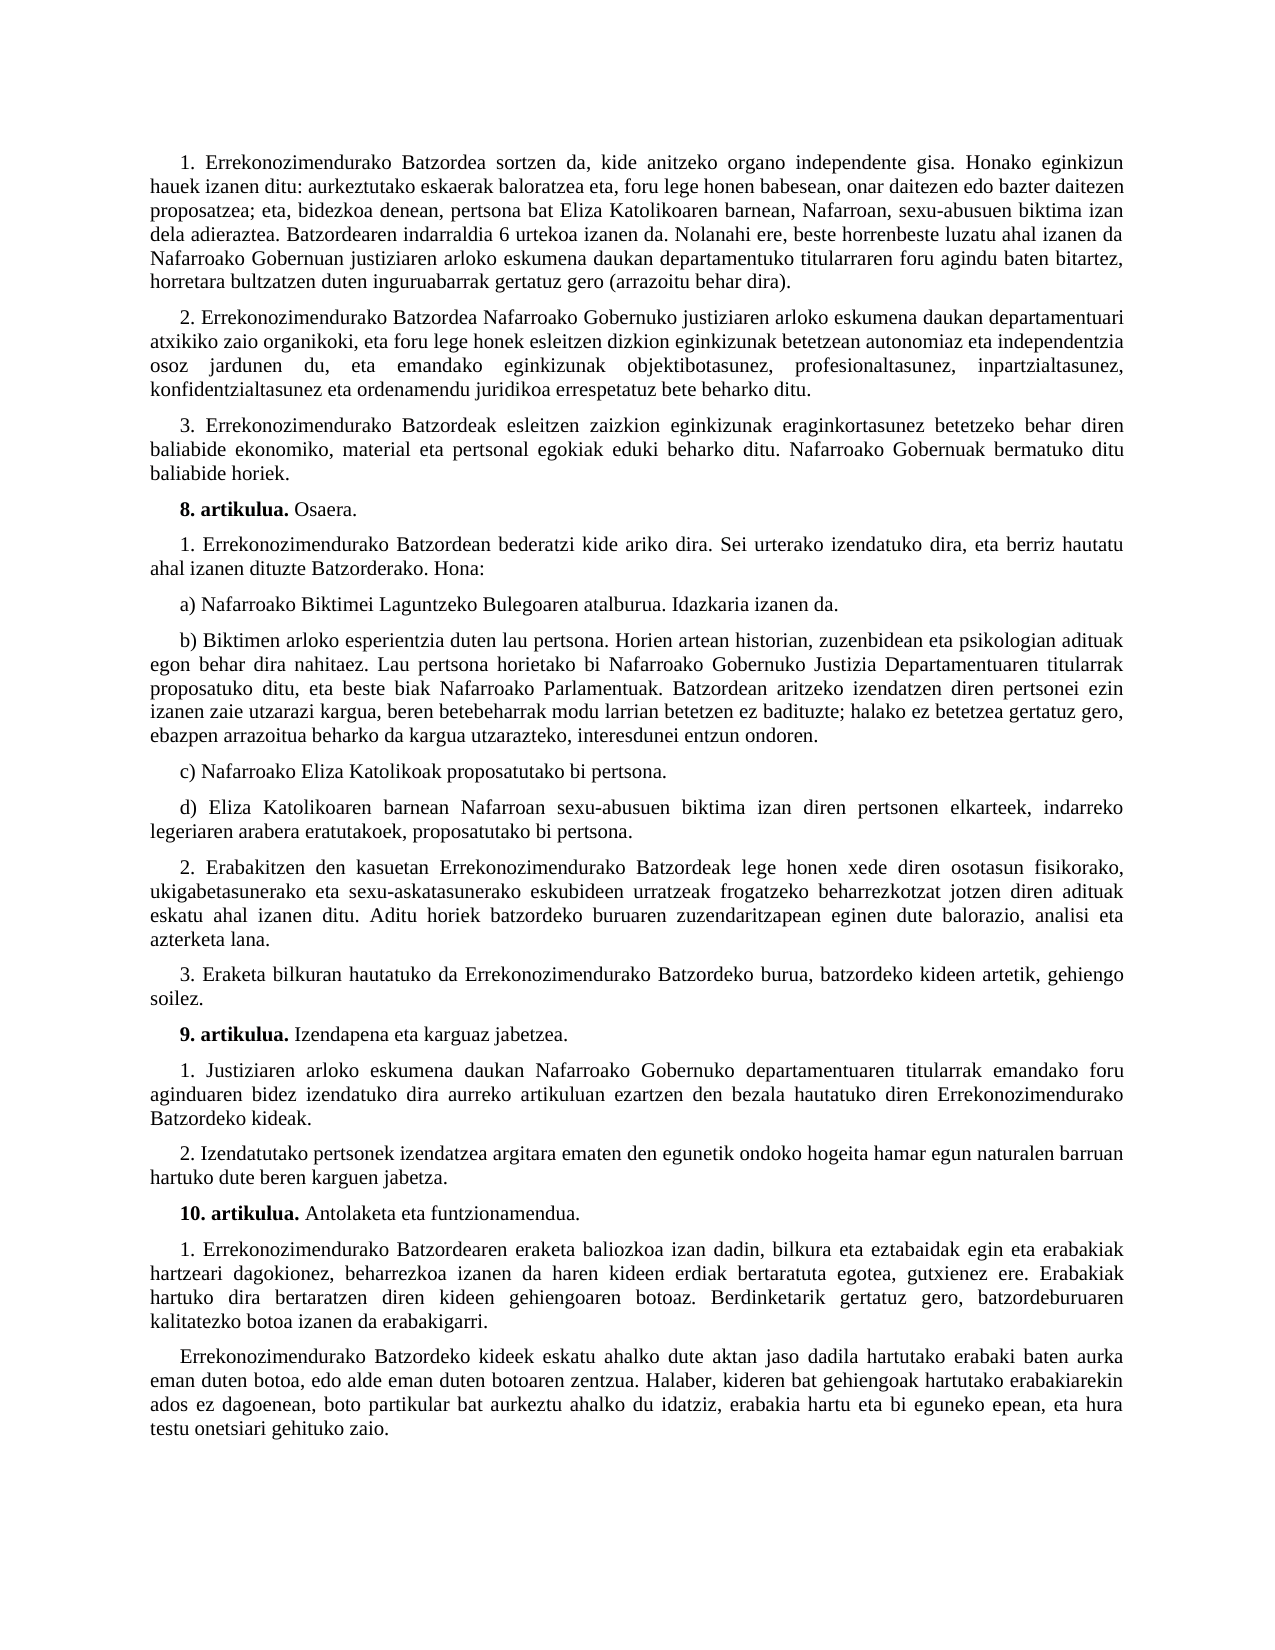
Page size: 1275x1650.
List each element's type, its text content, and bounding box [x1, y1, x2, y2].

text a) Nafarroako Biktimei Laguntzeko Bulegoaren atalburua. Idazkaria izanen da. [150, 592, 1125, 616]
text 8. artikulua. Osaera. [150, 497, 1125, 521]
text 10. artikulua. Antolaketa eta funtzionamendua. [150, 1201, 1125, 1225]
text 3. Errekonozimendurako Batzordeak esleitzen zaizkion eginkizunak eraginkortasunez betetzeko behar diren baliabide ekonomiko, material eta pertsonal egokiak eduki beharko ditu. Nafarroako Gobernuak bermatuko ditu baliabide horiek. [150, 413, 1125, 485]
text 1. Errekonozimendurako Batzordea sortzen da, kide anitzeko organo independente gisa. Honako eginkizun hauek izanen ditu: aurkeztutako eskaerak baloratzea eta, foru lege honen babesean, onar daitezen edo bazter daitezen proposatzea; eta, bidezkoa denean, pertsona bat Eliza Katolikoaren barnean, Nafarroan, sexu-abusuen biktima izan dela adieraztea. Batzordearen indarraldia 6 urtekoa izanen da. Nolanahi ere, beste horrenbeste luzatu ahal izanen da Nafarroako Gobernuan justiziaren arloko eskumena daukan departamentuko titularraren foru agindu baten bitartez, horretara bultzatzen duten inguruabarrak gertatuz gero (arrazoitu behar dira). [150, 150, 1125, 294]
text 3. Eraketa bilkuran hautatuko da Errekonozimendurako Batzordeko burua, batzordeko kideen artetik, gehiengo soilez. [150, 962, 1125, 1010]
text 1. Justiziaren arloko eskumena daukan Nafarroako Gobernuko departamentuaren titularrak emandako foru aginduaren bidez izendatuko dira aurreko artikuluan ezartzen den bezala hautatuko diren Errekonozimendurako Batzordeko kideak. [150, 1058, 1125, 1130]
text 9. artikulua. Izendapena eta karguaz jabetzea. [150, 1022, 1125, 1046]
text 2. Izendatutako pertsonek izendatzea argitara ematen den egunetik ondoko hogeita hamar egun naturalen barruan hartuko dute beren karguen jabetza. [150, 1142, 1125, 1189]
text b) Biktimen arloko esperientzia duten lau pertsona. Horien artean historian, zuzenbidean eta psikologian adituak egon behar dira nahitaez. Lau pertsona horietako bi Nafarroako Gobernuko Justizia Departamentuaren titularrak proposatuko ditu, eta beste biak Nafarroako Parlamentuak. Batzordean aritzeko izendatzen diren pertsonei ezin izanen zaie utzarazi kargua, beren betebeharrak modu larrian betetzen ez badituzte; halako ez betetzea gertatuz gero, ebazpen arrazoitua beharko da kargua utzarazteko, interesdunei entzun ondoren. [150, 628, 1125, 748]
text Errekonozimendurako Batzordeko kideek eskatu ahalko dute aktan jaso dadila hartutako erabaki baten aurka eman duten botoa, edo alde eman duten botoaren zentzua. Halaber, kideren bat gehiengoak hartutako erabakiarekin ados ez dagoenean, boto partikular bat aurkeztu ahalko du idatziz, erabakia hartu eta bi eguneko epean, eta hura testu onetsiari gehituko zaio. [150, 1344, 1125, 1440]
text 1. Errekonozimendurako Batzordearen eraketa baliozkoa izan dadin, bilkura eta eztabaidak egin eta erabakiak hartzeari dagokionez, beharrezkoa izanen da haren kideen erdiak bertaratuta egotea, gutxienez ere. Erabakiak hartuko dira bertaratzen diren kideen gehiengoaren botoaz. Berdinketarik gertatuz gero, batzordeburuaren kalitatezko botoa izanen da erabakigarri. [150, 1237, 1125, 1333]
text d) Eliza Katolikoaren barnean Nafarroan sexu-abusuen biktima izan diren pertsonen elkarteek, indarreko legeriaren arabera eratutakoek, proposatutako bi pertsona. [150, 795, 1125, 843]
text 1. Errekonozimendurako Batzordean bederatzi kide ariko dira. Sei urterako izendatuko dira, eta berriz hautatu ahal izanen dituzte Batzorderako. Hona: [150, 532, 1125, 580]
text 2. Erabakitzen den kasuetan Errekonozimendurako Batzordeak lege honen xede diren osotasun fisikorako, ukigabetasunerako eta sexu-askatasunerako eskubideen urratzeak frogatzeko beharrezkotzat jotzen diren adituak eskatu ahal izanen ditu. Aditu horiek batzordeko buruaren zuzendaritzapean eginen dute balorazio, analisi eta azterketa lana. [150, 855, 1125, 951]
text 2. Errekonozimendurako Batzordea Nafarroako Gobernuko justiziaren arloko eskumena daukan departamentuari atxikiko zaio organikoki, eta foru lege honek esleitzen dizkion eginkizunak betetzean autonomiaz eta independentzia osoz jardunen du, eta emandako eginkizunak objektibotasunez, profesionaltasunez, inpartzialtasunez, konfidentzialtasunez eta ordenamendu juridikoa errespetatuz bete beharko ditu. [150, 306, 1125, 401]
text c) Nafarroako Eliza Katolikoak proposatutako bi pertsona. [150, 759, 1125, 783]
